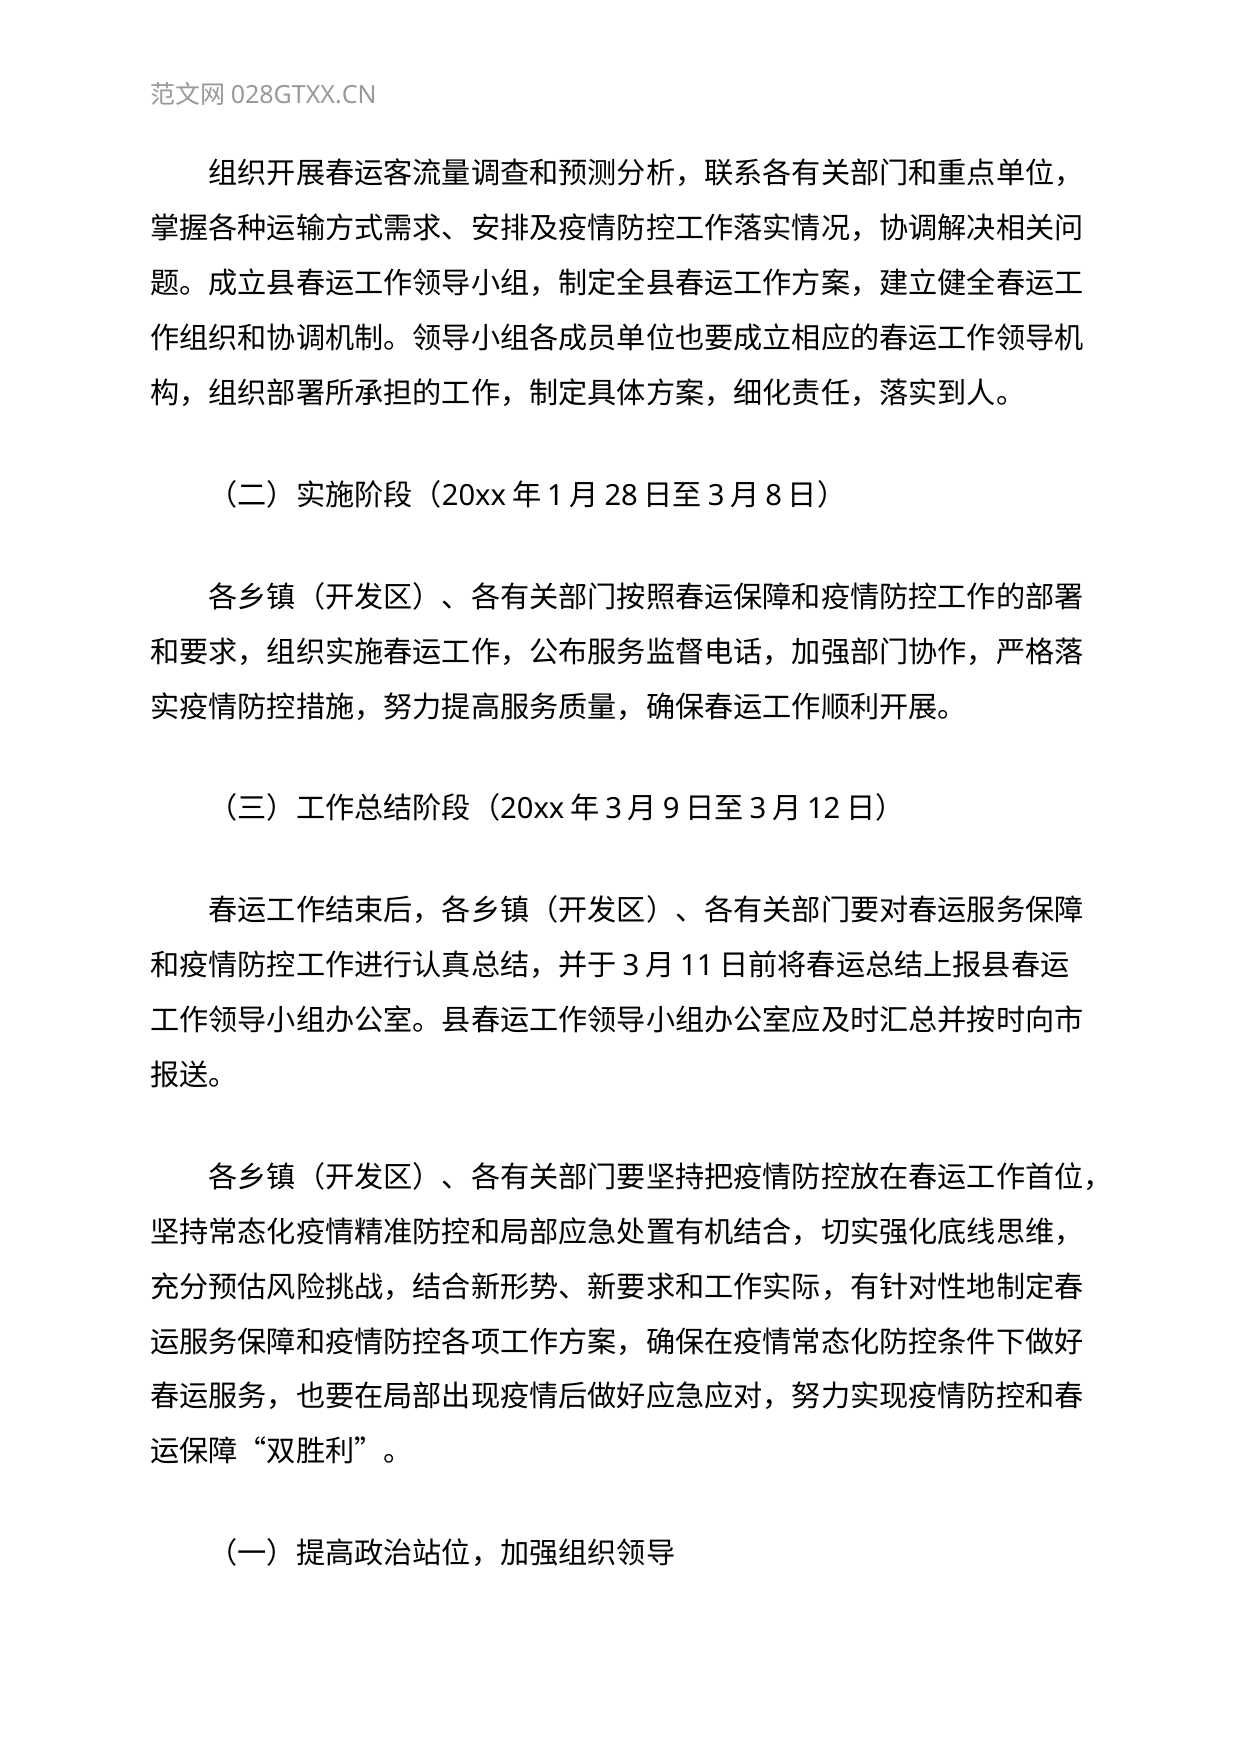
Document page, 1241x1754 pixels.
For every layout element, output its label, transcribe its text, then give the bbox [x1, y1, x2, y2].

text 组织开展春运客流量调查和预测分析，联系各有关部门和重点单位，掌握各种运输方式需求、安排及疫情防控工作落实情况，协调解决相关问题。成立县春运工作领导小组，制定全县春运工作方案，建立健全春运工作组织和协调机制。领导小组各成员单位也要成立相应的春运工作领导机构，组织部署所承担的工作，制定具体方案，细化责任，落实到人。 [150, 150, 1090, 412]
text 春运工作结束后，各乡镇（开发区）、各有关部门要对春运服务保障和疫情防控工作进行认真总结，并于3月11日前将春运总结上报县春运工作领导小组办公室。县春运工作领导小组办公室应及时汇总并按时向市报送。 [150, 887, 1090, 1094]
text 各乡镇（开发区）、各有关部门要坚持把疫情防控放在春运工作首位，坚持常态化疫情精准防控和局部应急处置有机结合，切实强化底线思维，充分预估风险挑战，结合新形势、新要求和工作实际，有针对性地制定春运服务保障和疫情防控各项工作方案，确保在疫情常态化防控条件下做好春运服务，也要在局部出现疫情后做好应急应对，努力实现疫情防控和春运保障“双胜利”。 [150, 1153, 1090, 1470]
text （二）实施阶段（20xx年1月28日至3月8日） [150, 471, 1090, 514]
text （一）提高政治站位，加强组织领导 [150, 1530, 1090, 1572]
text 各乡镇（开发区）、各有关部门按照春运保障和疫情防控工作的部署和要求，组织实施春运工作，公布服务监督电话，加强部门协作，严格落实疫情防控措施，努力提高服务质量，确保春运工作顺利开展。 [150, 573, 1090, 725]
text （三）工作总结阶段（20xx年3月9日至3月12日） [150, 785, 1090, 827]
